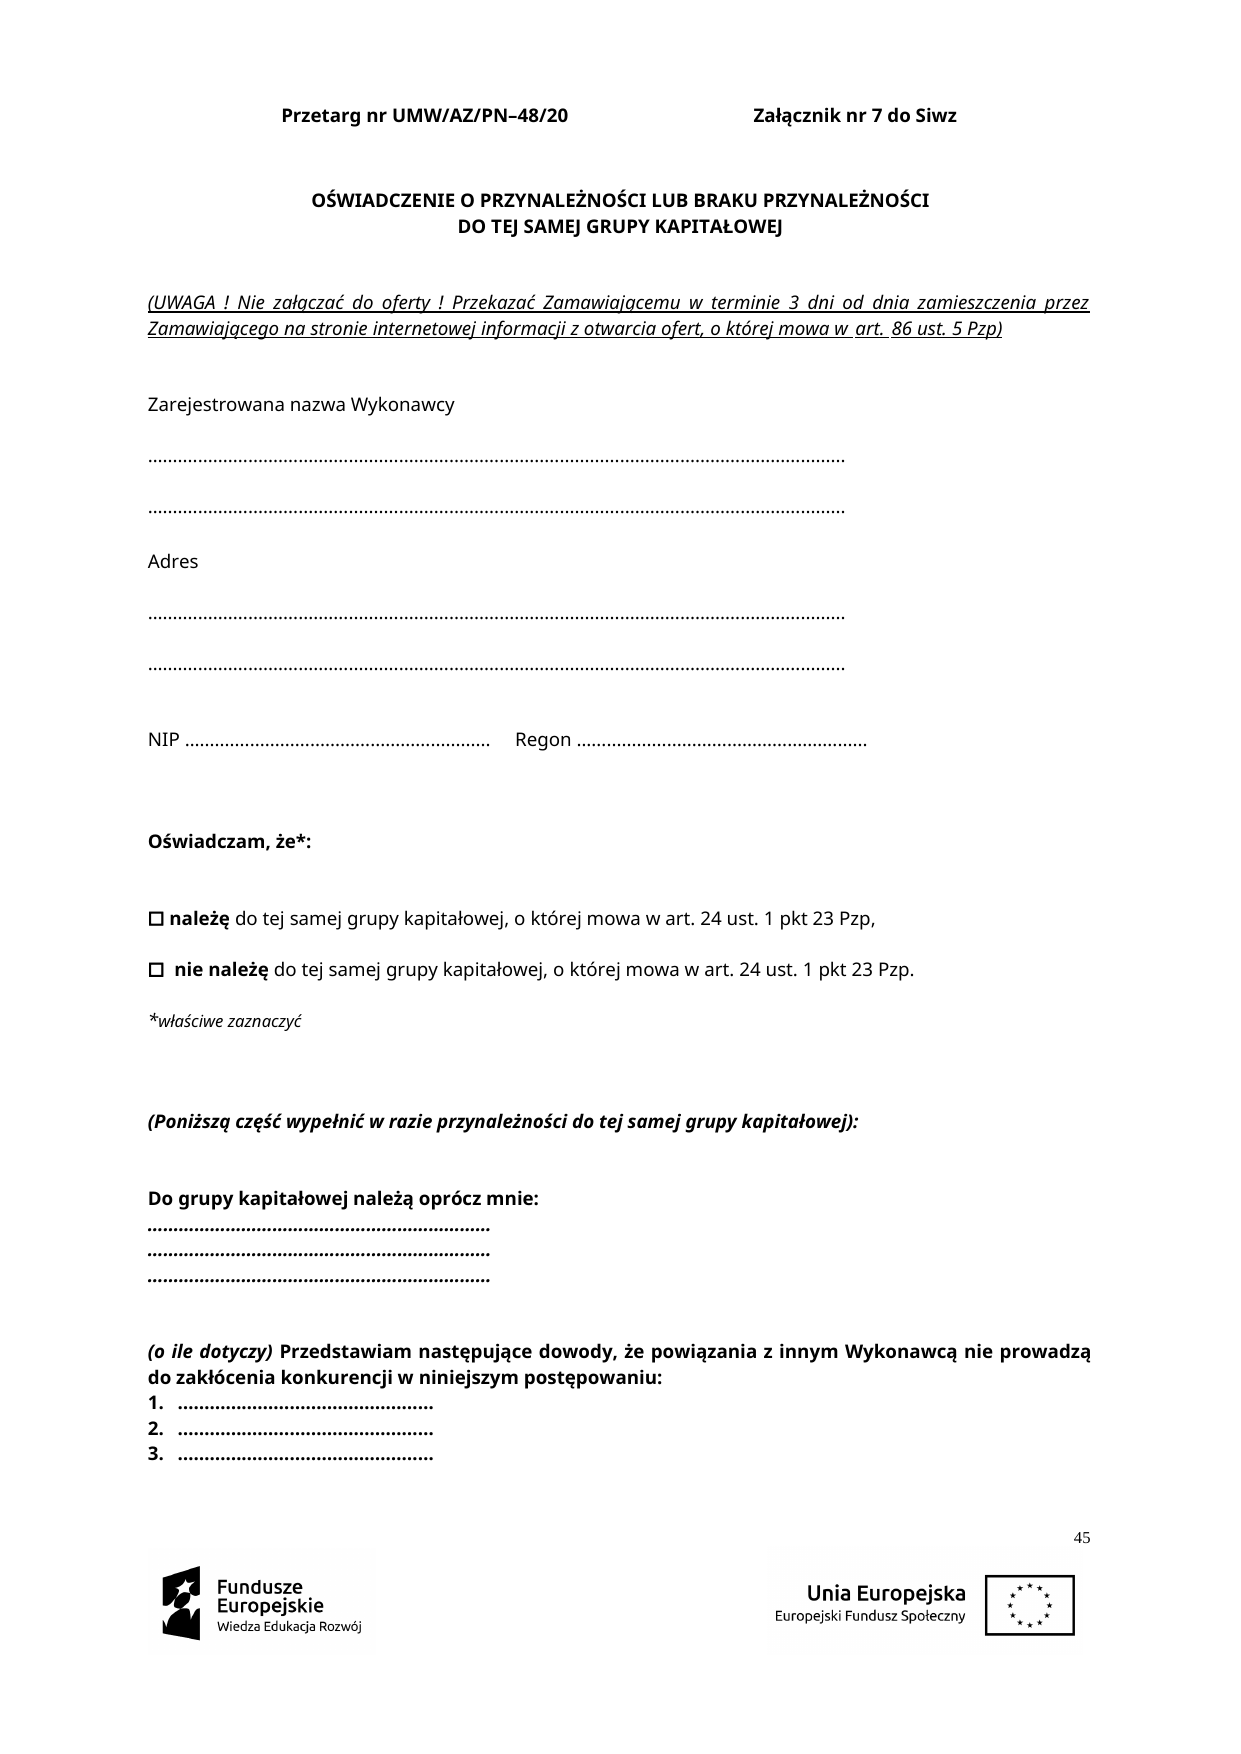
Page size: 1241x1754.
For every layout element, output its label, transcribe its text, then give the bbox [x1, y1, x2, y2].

text (Poniższą część wypełnić w razie przynależności do tej samej grupy kapitałowej): [148, 1109, 1093, 1134]
text *właściwe zaznaczyć [148, 1007, 1090, 1032]
list ………………………………………… [148, 1415, 1093, 1441]
text OŚWIADCZENIE O PRZYNALEŻNOŚCI LUB BRAKU PRZYNALEŻNOŚCI [148, 187, 1093, 213]
text Zarejestrowana nazwa Wykonawcy [148, 392, 1093, 417]
text DO TEJ SAMEJ GRUPY KAPITAŁOWEJ [148, 213, 1093, 238]
picture [147, 1548, 376, 1655]
text Adres [148, 548, 1093, 573]
text ………………………………………………………… [148, 1262, 1093, 1287]
text ………………………………………………………… [148, 1211, 1093, 1236]
list ………………………………………… [148, 1441, 1093, 1466]
text (UWAGA ! Nie załączać do oferty ! Przekazać Zamawiającemu w terminie 3 dni od dnia zamieszczenia przez Zamawiającego na stronie internetowej informacji z otwarcia ofert, o której mowa w art. 86 ust. 5 Pzp) [148, 289, 1093, 341]
text Przetarg nr UMW/AZ/PN–48/20 Załącznik nr 7 do Siwz [148, 103, 1090, 128]
text …........................................................................................................................................ [148, 650, 1093, 676]
text Do grupy kapitałowej należą oprócz mnie: [148, 1185, 1093, 1211]
text należę do tej samej grupy kapitałowej, o której mowa w art. 24 ust. 1 pkt 23 Pzp, [148, 905, 1041, 931]
text NIP ….......................................................... Regon …....................................................... [148, 727, 1093, 752]
text …........................................................................................................................................ [148, 494, 1093, 519]
text …........................................................................................................................................ [148, 599, 1093, 624]
text …........................................................................................................................................ [148, 443, 1093, 468]
list ………………………………………… [148, 1389, 1093, 1415]
text (o ile dotyczy) Przedstawiam następujące dowody, że powiązania z innym Wykonawcą nie prowadzą do zakłócenia konkurencji w niniejszym postępowaniu: [148, 1338, 1093, 1389]
picture [767, 1546, 1084, 1655]
text nie należę do tej samej grupy kapitałowej, o której mowa w art. 24 ust. 1 pkt 23 Pzp. [148, 956, 1041, 982]
text ………………………………………………………… [148, 1236, 1093, 1262]
text Oświadczam, że*: [148, 829, 1041, 854]
